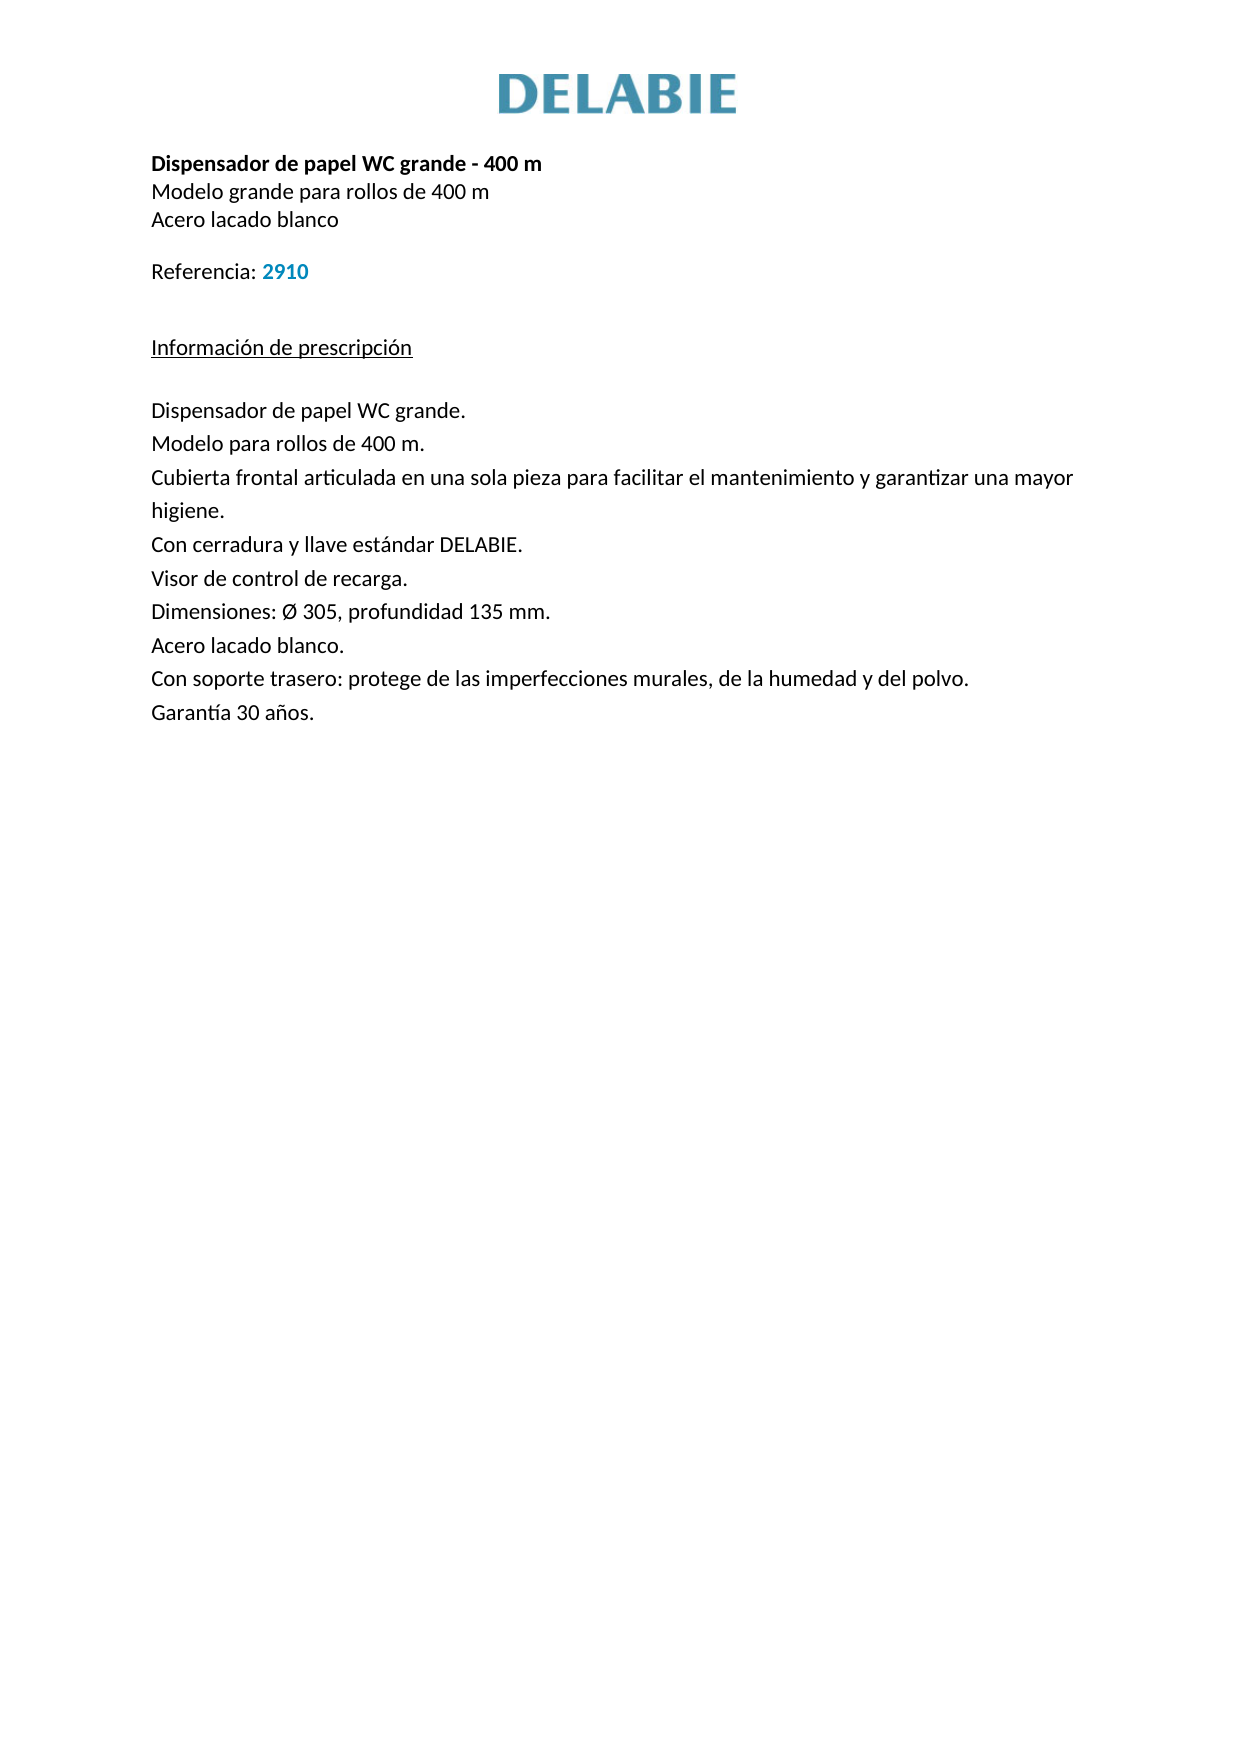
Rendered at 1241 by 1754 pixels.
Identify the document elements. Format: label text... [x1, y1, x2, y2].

text Con cerradura y llave estándar DELABIE. [151, 530, 1084, 558]
text Acero lacado blanco. [151, 631, 1084, 659]
text Información de prescripción [151, 333, 1084, 361]
text Acero lacado blanco [151, 205, 1084, 233]
text Visor de control de recarga. [151, 564, 1084, 592]
text Dispensador de papel WC grande. [151, 396, 1084, 424]
text Dispensador de papel WC grande - 400 m [151, 149, 1084, 177]
picture [497, 74, 738, 114]
text Dimensiones: Ø 305, profundidad 135 mm. [151, 597, 1084, 625]
text Garantía 30 años. [151, 698, 1084, 726]
text Modelo grande para rollos de 400 m [151, 177, 1084, 205]
text Cubierta frontal articulada en una sola pieza para facilitar el mantenimiento y garantizar una mayor higiene. [151, 463, 1084, 525]
text Referencia: 2910 [151, 257, 1084, 285]
text Con soporte trasero: protege de las imperfecciones murales, de la humedad y del polvo. [151, 664, 1084, 692]
text Modelo para rollos de 400 m. [151, 429, 1084, 458]
